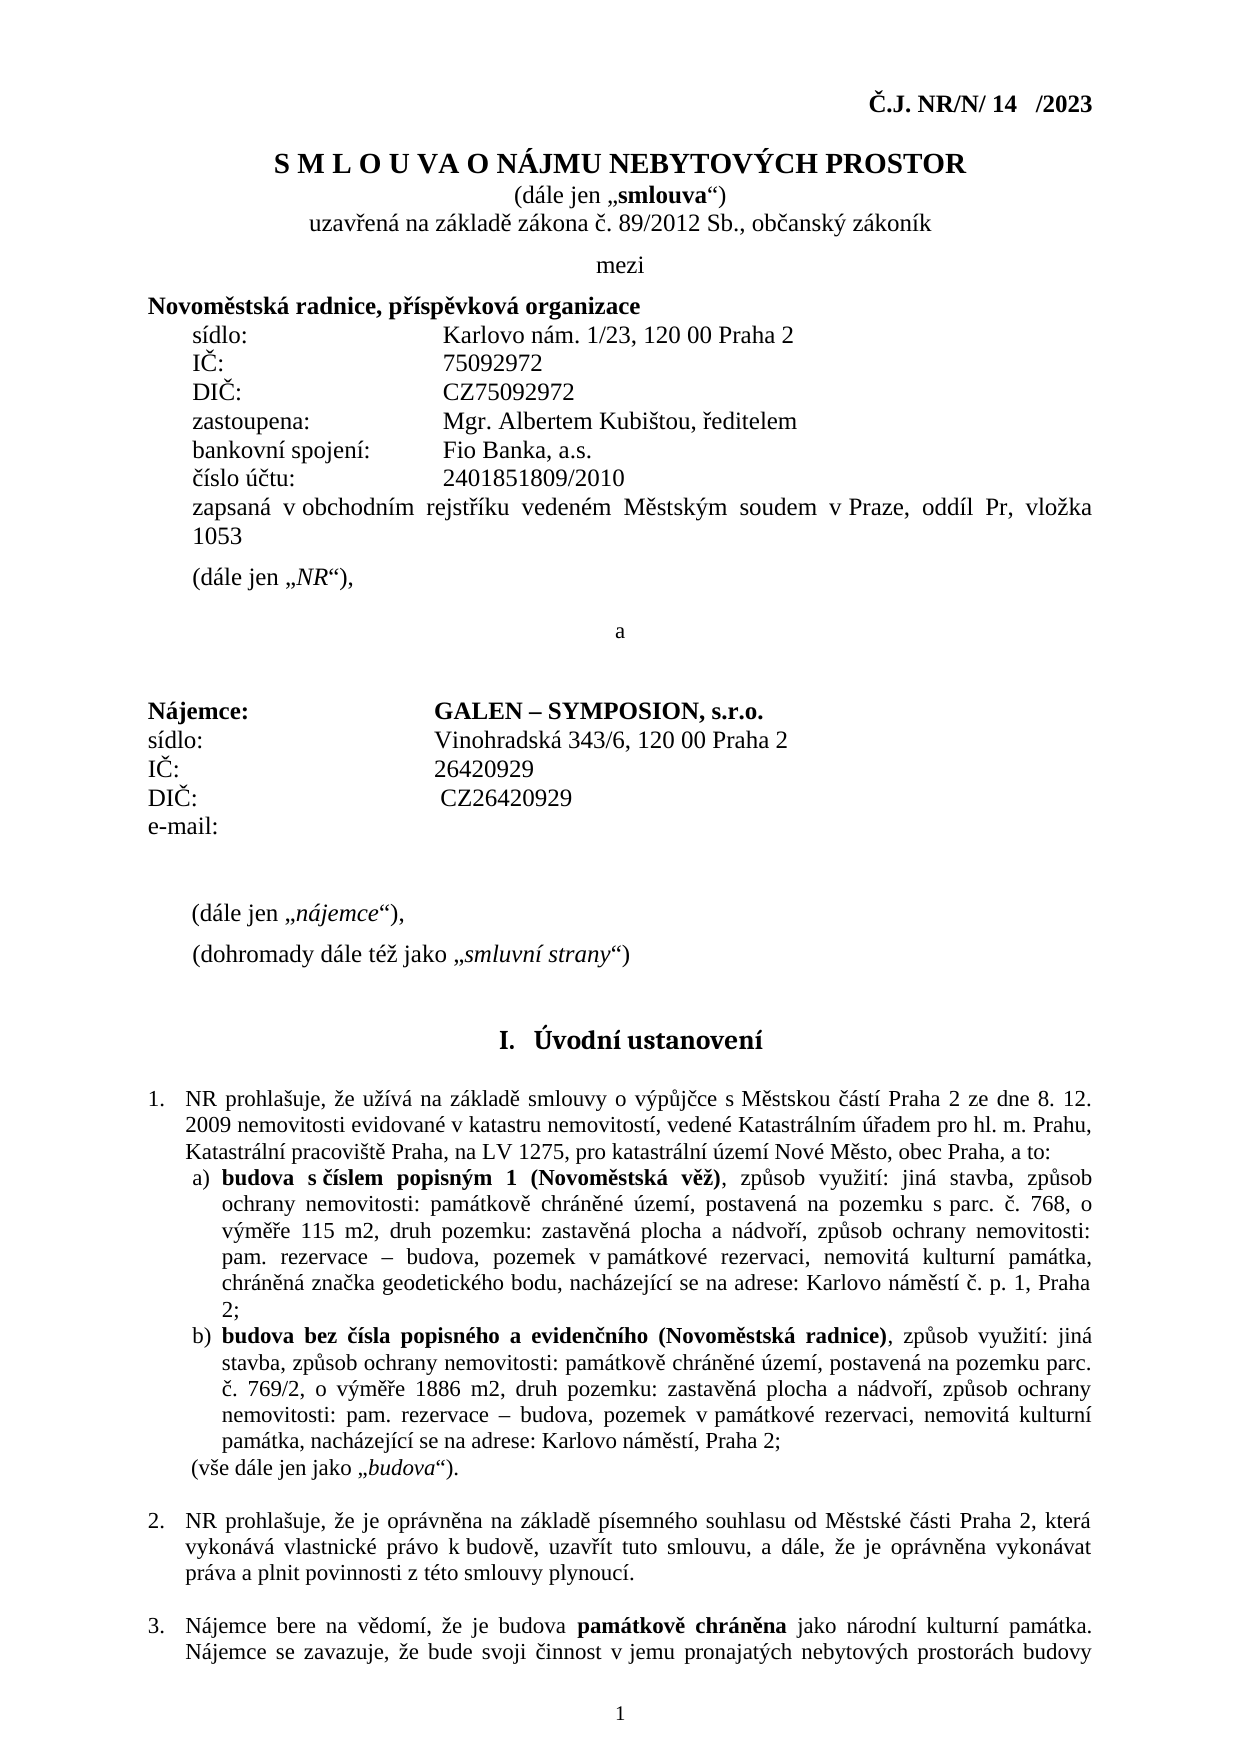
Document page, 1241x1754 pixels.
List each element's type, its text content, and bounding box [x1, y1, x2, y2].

text zapsaná v obchodním rejstříku vedeném Městským soudem v Praze, oddíl Pr, vložka 1053 [192, 492, 1092, 550]
text (dále jen „NR“), [192, 562, 1092, 591]
list budova s číslem popisným 1 (Novoměstská věž), způsob využití: jiná stavba, způsob ochrany nemovitosti: památkově chráněné území, postavená na pozemku s parc. č. 768, o výměře 115 m2, druh pozemku: zastavěná plocha a nádvoří, způsob ochrany nemovitosti: pam. rezervace – budova, pozemek v památkové rezervaci, nemovitá kulturní památka, chráněná značka geodetického bodu, nacházející se na adrese: Karlovo náměstí č. p. 1, Praha 2; [192, 1164, 1092, 1322]
text mezi [148, 250, 1092, 278]
text e-mail: [148, 811, 1092, 840]
text číslo účtu: 2401851809/2010 [148, 463, 1092, 492]
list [148, 1612, 1092, 1665]
list NR prohlašuje, že je oprávněna na základě písemného souhlasu od Městské části Praha 2, která vykonává vlastnické právo k budově, uzavřít tuto smlouvu, a dále, že je oprávněna vykonávat práva a plnit povinnosti z této smlouvy plynoucí. [148, 1507, 1092, 1586]
text zastoupena: Mgr. Albertem Kubištou, ředitelem [148, 406, 1092, 435]
text DIČ: CZ75092972 [148, 377, 1092, 406]
text S M L O U VA O NÁJMU NEBYTOVÝCH PROSTOR [148, 146, 1092, 180]
text Č.J. NR/N/ 14 /2023 [148, 89, 1092, 117]
text (dohromady dále též jako „smluvní strany“) [192, 939, 1092, 968]
text a [148, 617, 1092, 644]
text Nájemce: GALEN – SYMPOSION, s.r.o. [148, 696, 1092, 725]
text Novoměstská radnice, příspěvková organizace [148, 291, 1092, 320]
text bankovní spojení: Fio Banka, a.s. [148, 435, 1092, 463]
text sídlo: Vinohradská 343/6, 120 00 Praha 2 [148, 725, 1092, 754]
text uzavřená na základě zákona č. 89/2012 Sb., občanský zákoník [148, 208, 1092, 237]
list NR prohlašuje, že užívá na základě smlouvy o výpůjčce s Městskou částí Praha 2 ze dne 8. 12. 2009 nemovitosti evidované v katastru nemovitostí, vedené Katastrálním úřadem pro hl. m. Prahu, Katastrální pracoviště Praha, na LV 1275, pro katastrální území Nové Město, obec Praha, a to: [148, 1085, 1092, 1164]
text sídlo: Karlovo nám. 1/23, 120 00 Praha 2 [148, 320, 1092, 348]
text DIČ: CZ26420929 [148, 783, 1092, 811]
text (dále jen „smlouva“) [148, 180, 1092, 208]
text (dále jen „nájemce“), [148, 898, 1092, 926]
text (vše dále jen jako „budova“). [185, 1454, 1092, 1480]
text IČ: 75092972 [148, 348, 1092, 377]
text IČ: 26420929 [148, 754, 1092, 783]
subtitle Úvodní ustanovení [185, 1025, 1092, 1056]
list budova bez čísla popisného a evidenčního (Novoměstská radnice), způsob využití: jiná stavba, způsob ochrany nemovitosti: památkově chráněné území, postavená na pozemku parc. č. 769/2, o výměře 1886 m2, druh pozemku: zastavěná plocha a nádvoří, způsob ochrany nemovitosti: pam. rezervace – budova, pozemek v památkové rezervaci, nemovitá kulturní památka, nacházející se na adrese: Karlovo náměstí, Praha 2; [192, 1322, 1092, 1454]
